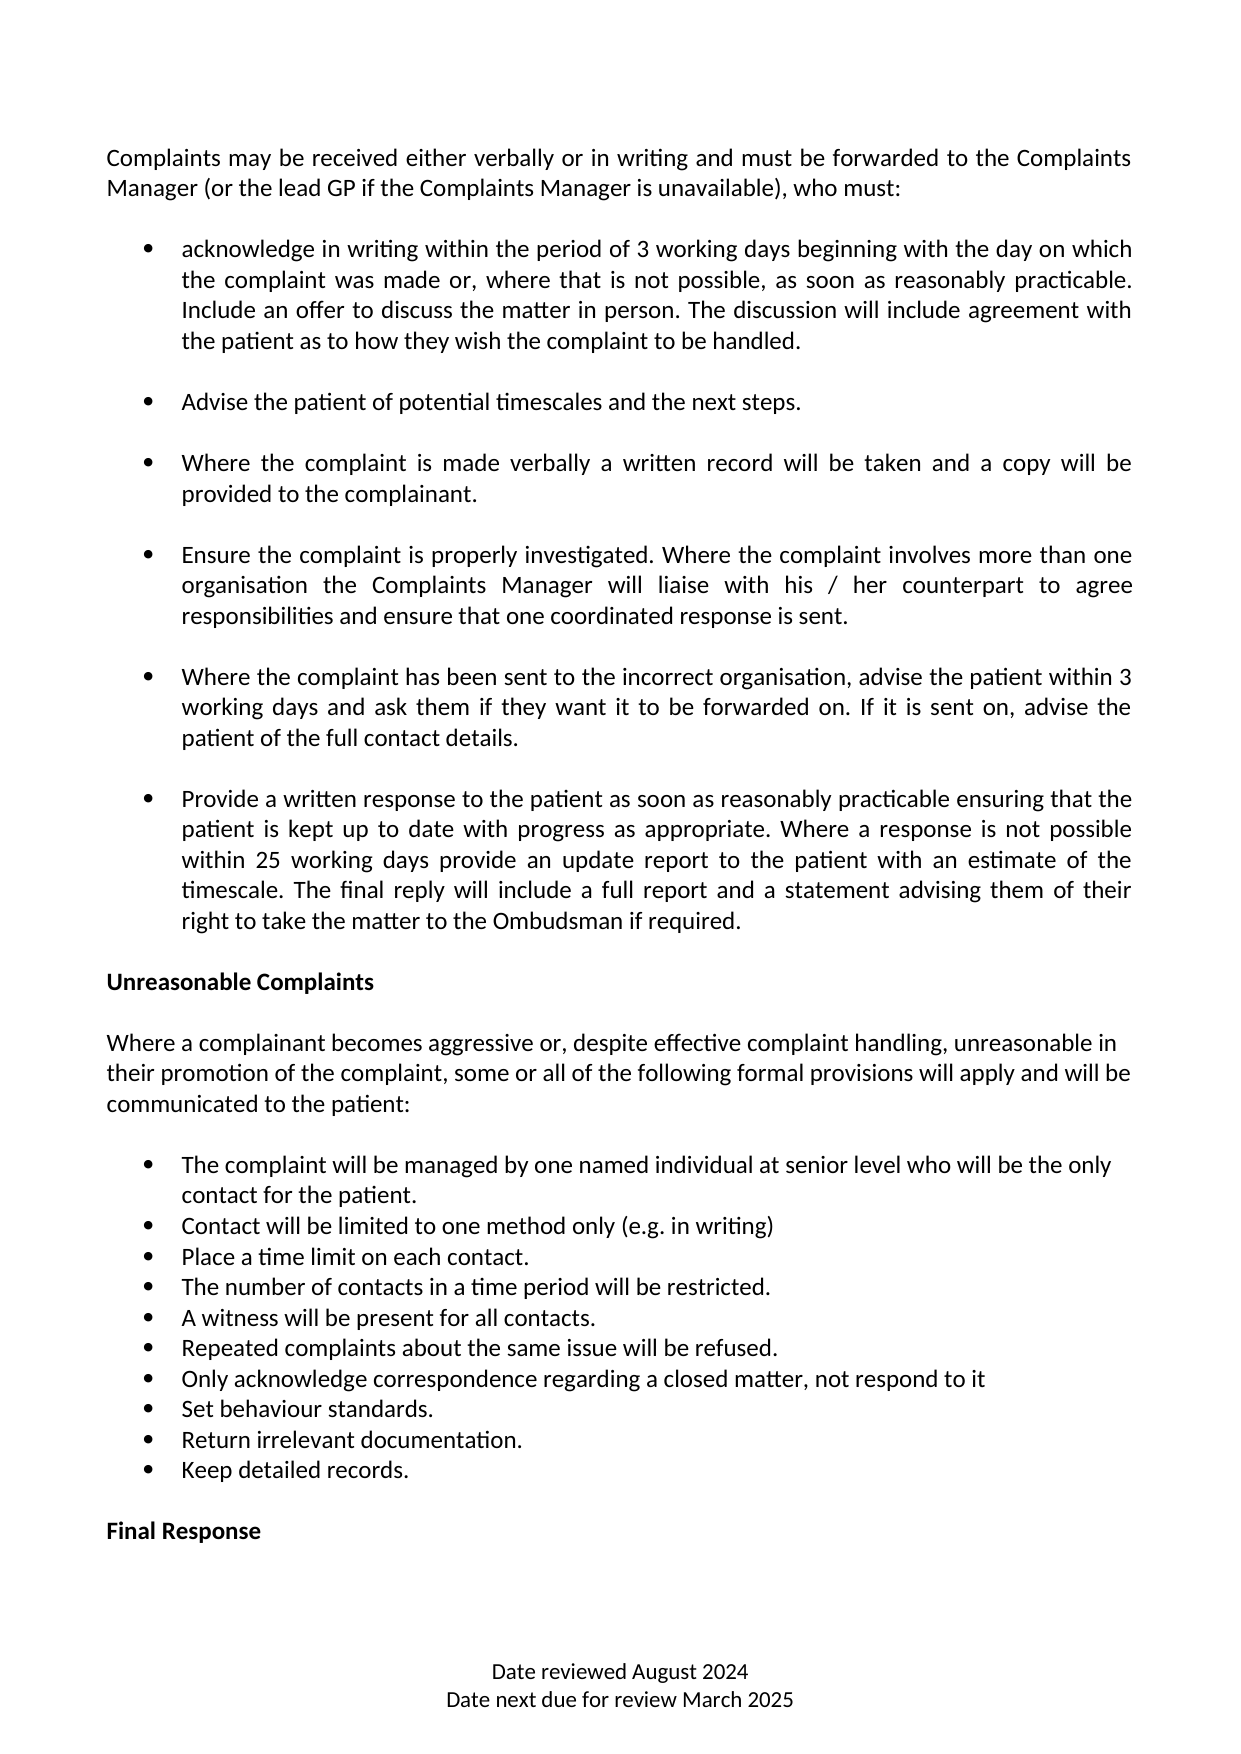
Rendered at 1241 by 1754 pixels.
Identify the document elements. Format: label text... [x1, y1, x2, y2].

text Unreasonable Complaints [106, 966, 1134, 997]
text Where a complainant becomes aggressive or, despite effective complaint handling, unreasonable in their promotion of the complaint, some or all of the following formal provisions will apply and will be communicated to the patient: [106, 1027, 1134, 1119]
list acknowledge in writing within the period of 3 working days beginning with the day on which the complaint was made or, where that is not possible, as soon as reasonably practicable. Include an offer to discuss the matter in person. The discussion will include agreement with the patient as to how they wish the complaint to be handled. [144, 233, 1134, 356]
list Where the complaint is made verbally a written record will be taken and a copy will be provided to the complainant. [144, 447, 1134, 508]
list Return irrelevant documentation. [144, 1424, 1134, 1454]
list Provide a written response to the patient as soon as reasonably practicable ensuring that the patient is kept up to date with progress as appropriate. Where a response is not possible within 25 working days provide an update report to the patient with an estimate of the timescale. The final reply will include a full report and a statement advising them of their right to take the matter to the Ombudsman if required. [144, 783, 1134, 936]
list Place a time limit on each contact. [144, 1241, 1134, 1271]
list A witness will be present for all contacts. [144, 1302, 1134, 1332]
text Complaints may be received either verbally or in writing and must be forwarded to the Complaints Manager (or the lead GP if the Complaints Manager is unavailable), who must: [106, 142, 1134, 203]
list The complaint will be managed by one named individual at senior level who will be the only contact for the patient. [144, 1149, 1134, 1210]
list The number of contacts in a time period will be restricted. [144, 1271, 1134, 1302]
list Repeated complaints about the same issue will be refused. [144, 1332, 1134, 1363]
text Final Response [106, 1515, 1134, 1546]
list Only acknowledge correspondence regarding a closed matter, not respond to it [144, 1363, 1134, 1393]
list Set behaviour standards. [144, 1393, 1134, 1424]
list Advise the patient of potential timescales and the next steps. [144, 386, 1134, 417]
list Where the complaint has been sent to the incorrect organisation, advise the patient within 3 working days and ask them if they want it to be forwarded on. If it is sent on, advise the patient of the full contact details. [144, 661, 1134, 752]
list Contact will be limited to one method only (e.g. in writing) [144, 1210, 1134, 1241]
list Keep detailed records. [144, 1454, 1134, 1485]
list Ensure the complaint is properly investigated. Where the complaint involves more than one organisation the Complaints Manager will liaise with his / her counterpart to agree responsibilities and ensure that one coordinated response is sent. [144, 539, 1134, 630]
